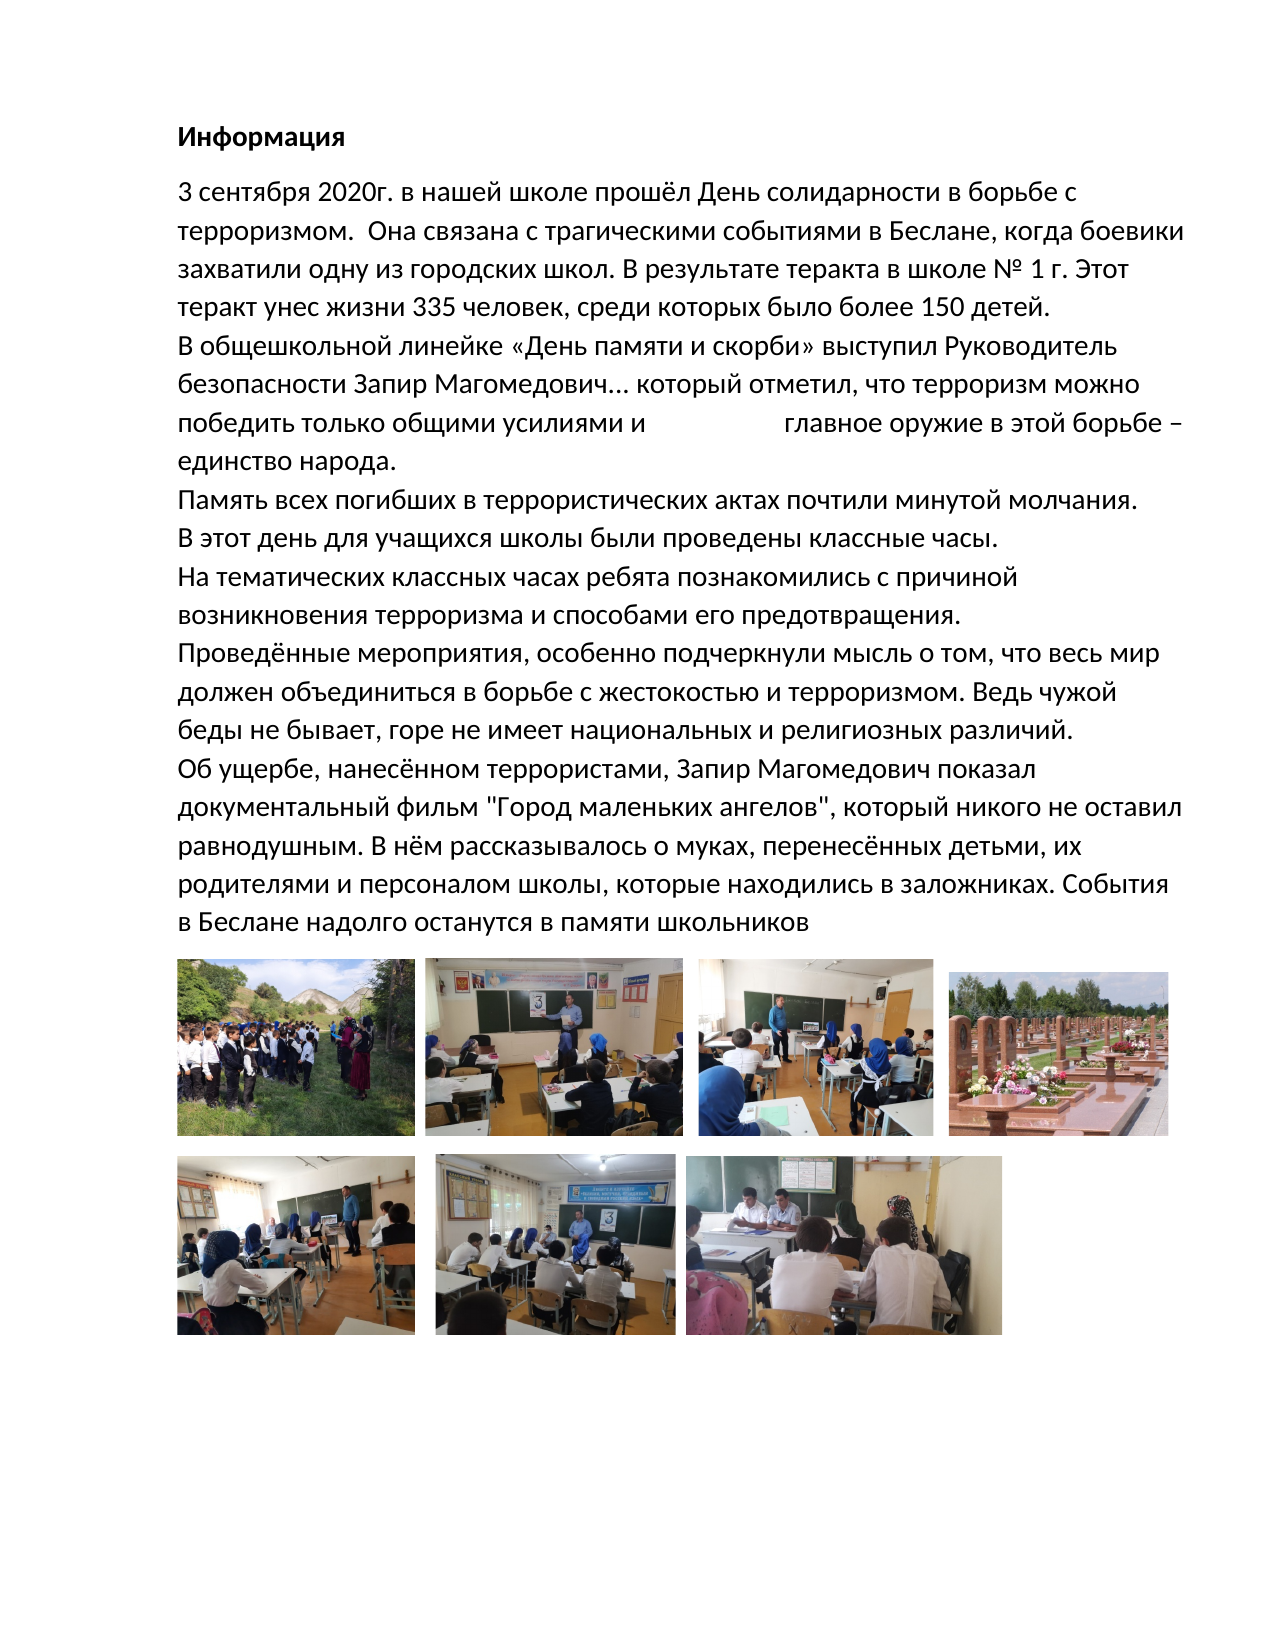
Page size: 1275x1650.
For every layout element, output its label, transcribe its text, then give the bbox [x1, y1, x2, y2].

picture [177, 1156, 415, 1335]
text 3 сентября 2020г. в нашей школе прошёл День солидарности в борьбе с терроризмом. Она связана с трагическими событиями в Беслане, когда боевики захватили одну из городских школ. В результате теракта в школе № 1 г. Этот теракт унес жизни 335 человек, среди которых было более 150 детей. В общешкольной линейке «День памяти и скорби» выступил Руководитель безопасности Запир Магомедович... который отметил, что терроризм можно победить только общими усилиями и главное оружие в этой борьбе – единство народа. Память всех погибших в террористических актах почтили минутой молчания. В этот день для учащихся школы были проведены классные часы. На тематических классных часах ребята познакомились с причиной возникновения терроризма и способами его предотвращения. Проведённые мероприятия, особенно подчеркнули мысль о том, что весь мир должен объединиться в борьбе с жестокостью и терроризмом. Ведь чужой беды не бывает, горе не имеет национальных и религиозных различий. Об ущербе, нанесённом террористами, Запир Магомедович показал документальный фильм "Город маленьких ангелов", который никого не оставил равнодушным. В нём рассказывалось о муках, перенесённых детьми, их родителями и персоналом школы, которые находились в заложниках. События в Беслане надолго останутся в памяти школьников [177, 173, 1186, 939]
picture [435, 1154, 676, 1335]
text Информация [177, 118, 1186, 154]
picture [686, 1156, 1003, 1335]
picture [425, 958, 683, 1136]
picture [177, 959, 415, 1136]
picture [948, 972, 1169, 1136]
picture [698, 959, 934, 1136]
